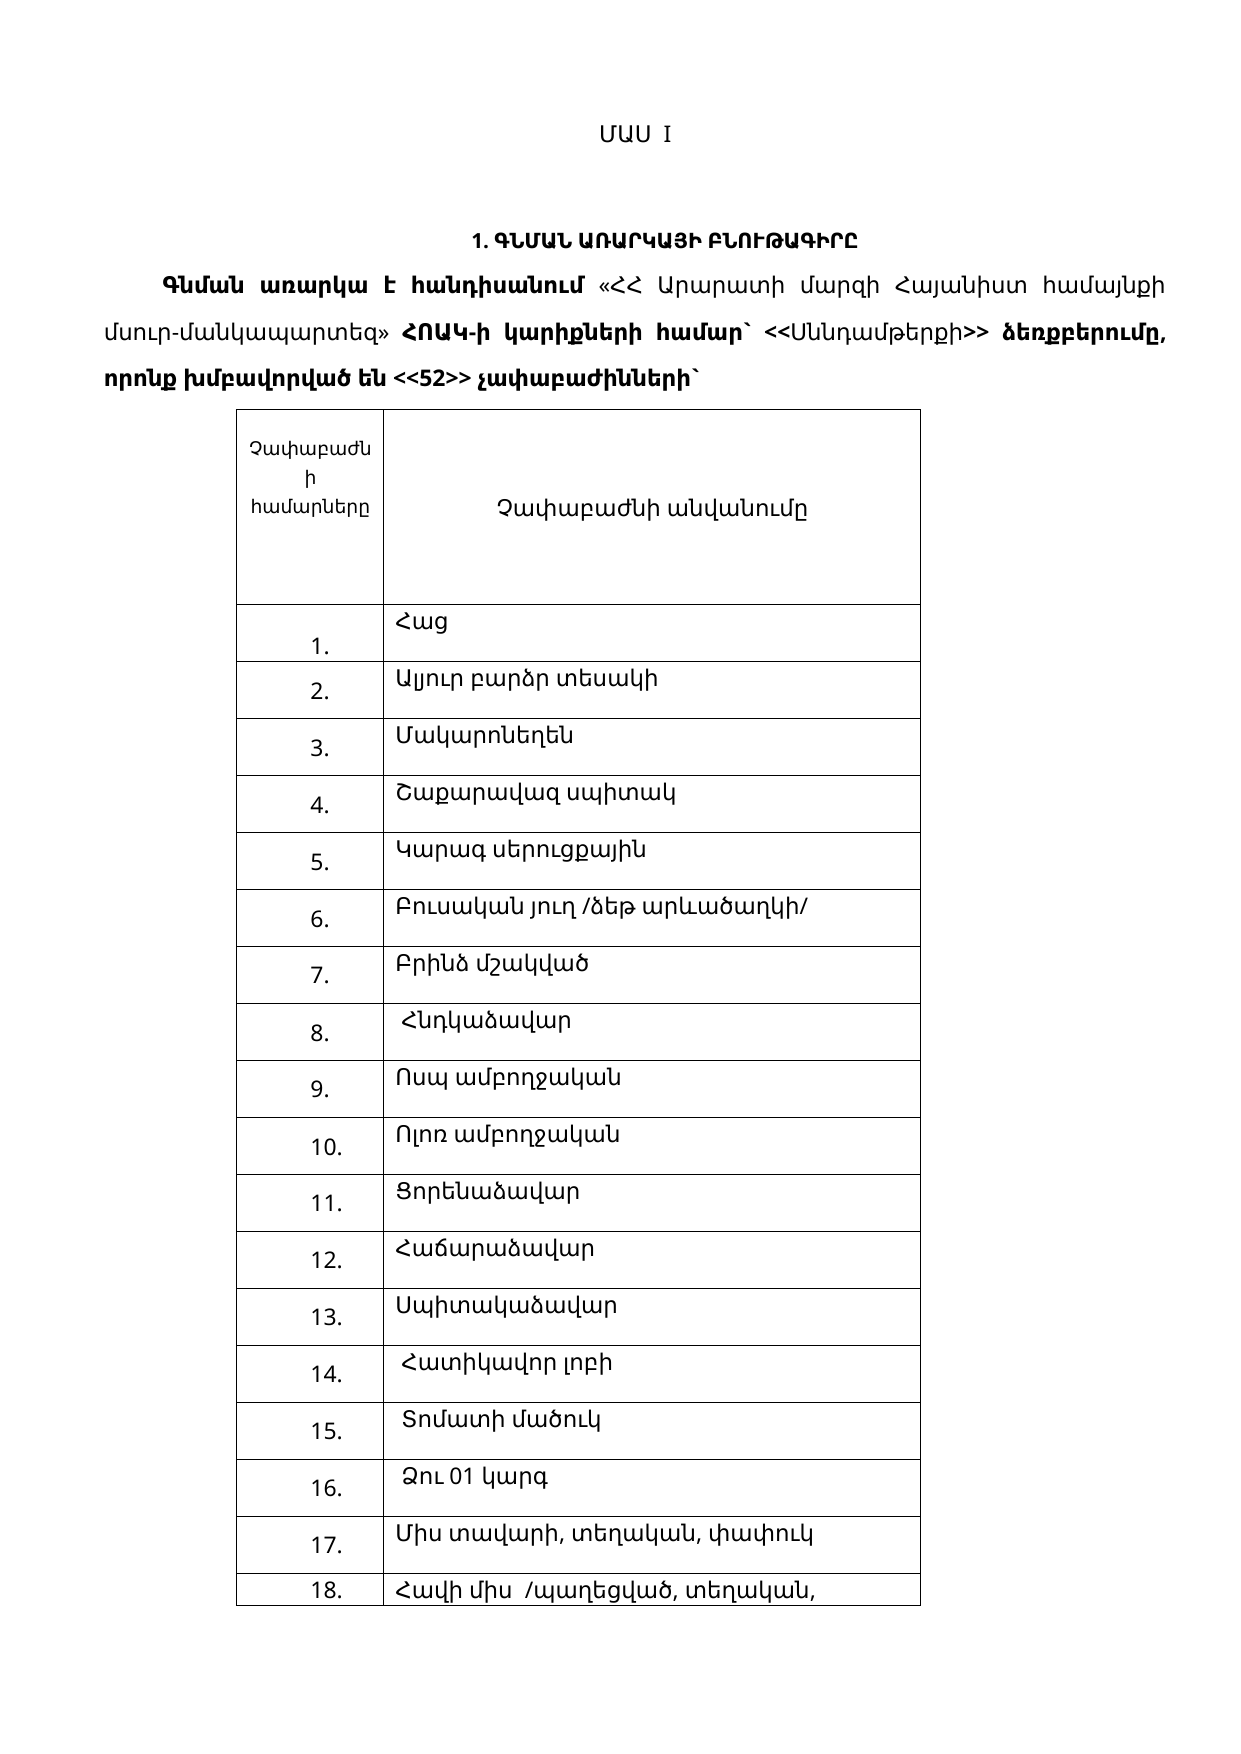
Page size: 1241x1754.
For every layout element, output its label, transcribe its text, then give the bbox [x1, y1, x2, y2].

table_cell Միս տավարի, տեղական, փափուկ [384, 1517, 920, 1573]
table_cell [237, 1403, 383, 1459]
table_cell Հատիկավոր լոբի [384, 1346, 920, 1402]
table_cell [237, 776, 383, 832]
table_cell [237, 1574, 383, 1605]
table_cell [237, 1175, 383, 1231]
table_cell Ձու 01 կարգ [384, 1460, 920, 1516]
table_cell Ոսպ ամբողջական [384, 1061, 920, 1117]
table_cell [237, 719, 383, 775]
table_cell [237, 662, 383, 718]
table_cell [237, 605, 383, 661]
subtitle 1. ԳՆՄԱՆ ԱՌԱՐԿԱՅԻ ԲՆՈՒԹԱԳԻՐԸ [103, 226, 1167, 254]
table_cell Շաքարավազ սպիտակ [384, 776, 920, 832]
table_cell [237, 947, 383, 1003]
table_header Չափաբաժնի անվանումը [384, 410, 920, 604]
table_cell [237, 1346, 383, 1402]
table_cell Ոլոռ ամբողջական [384, 1118, 920, 1174]
table_cell Կարագ սերուցքային [384, 833, 920, 889]
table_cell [384, 1574, 920, 1605]
table_cell Ցորենաձավար [384, 1175, 920, 1231]
table_cell [237, 1289, 383, 1345]
table_cell Սպիտակաձավար [384, 1289, 920, 1345]
subtitle Գնման առարկա է հանդիսանում «ՀՀ Արարատի մարզի Հայանիստ համայնքի մսուր-մանկապարտեզ» ՀՈԱԿ-ի կարիքների համար` <<Սննդամթերքի>> ձեռքբերումը, որոնք խմբավորված են <<52>> չափաբաժինների` [103, 268, 1167, 393]
table_cell Հնդկաձավար [384, 1004, 920, 1060]
table_cell [237, 1517, 383, 1573]
table_header Չափաբաժնի համարները [237, 410, 383, 604]
table_cell Բուսական յուղ /ձեթ արևածաղկի/ [384, 890, 920, 946]
table_cell Հաց [384, 605, 920, 661]
text ՄԱՍ I [103, 118, 1167, 149]
table_cell [237, 1460, 383, 1516]
table_cell Ալյուր բարձր տեսակի [384, 662, 920, 718]
table_cell [237, 833, 383, 889]
table_cell Հաճարաձավար [384, 1232, 920, 1288]
table_cell [237, 1004, 383, 1060]
table_cell Մակարոնեղեն [384, 719, 920, 775]
table_cell [237, 1118, 383, 1174]
table_cell [237, 890, 383, 946]
table_cell Բրինձ մշակված [384, 947, 920, 1003]
table_cell Տոմատի մածուկ [384, 1403, 920, 1459]
table_cell [237, 1061, 383, 1117]
table_cell [237, 1232, 383, 1288]
